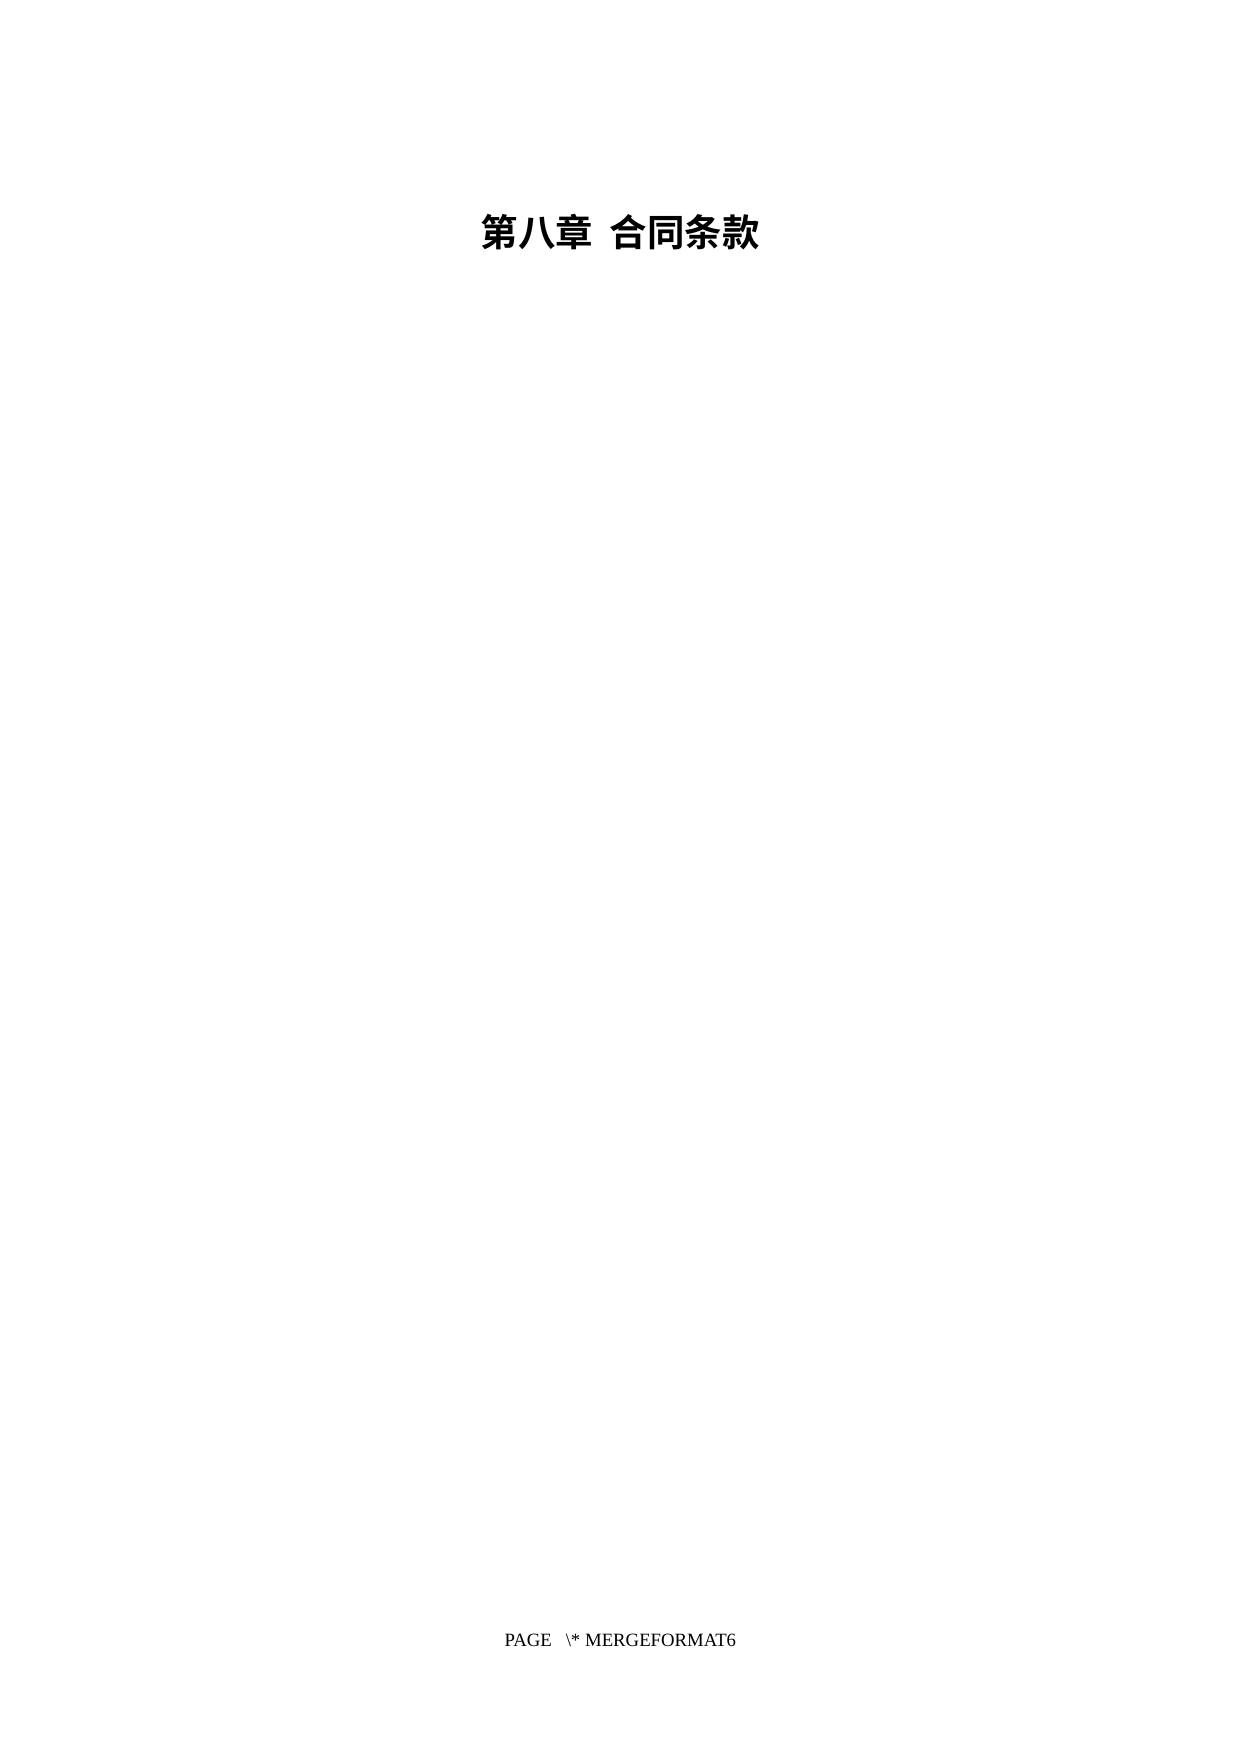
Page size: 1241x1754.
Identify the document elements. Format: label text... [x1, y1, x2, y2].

subtitle 第八章 合同条款 [150, 197, 1090, 262]
